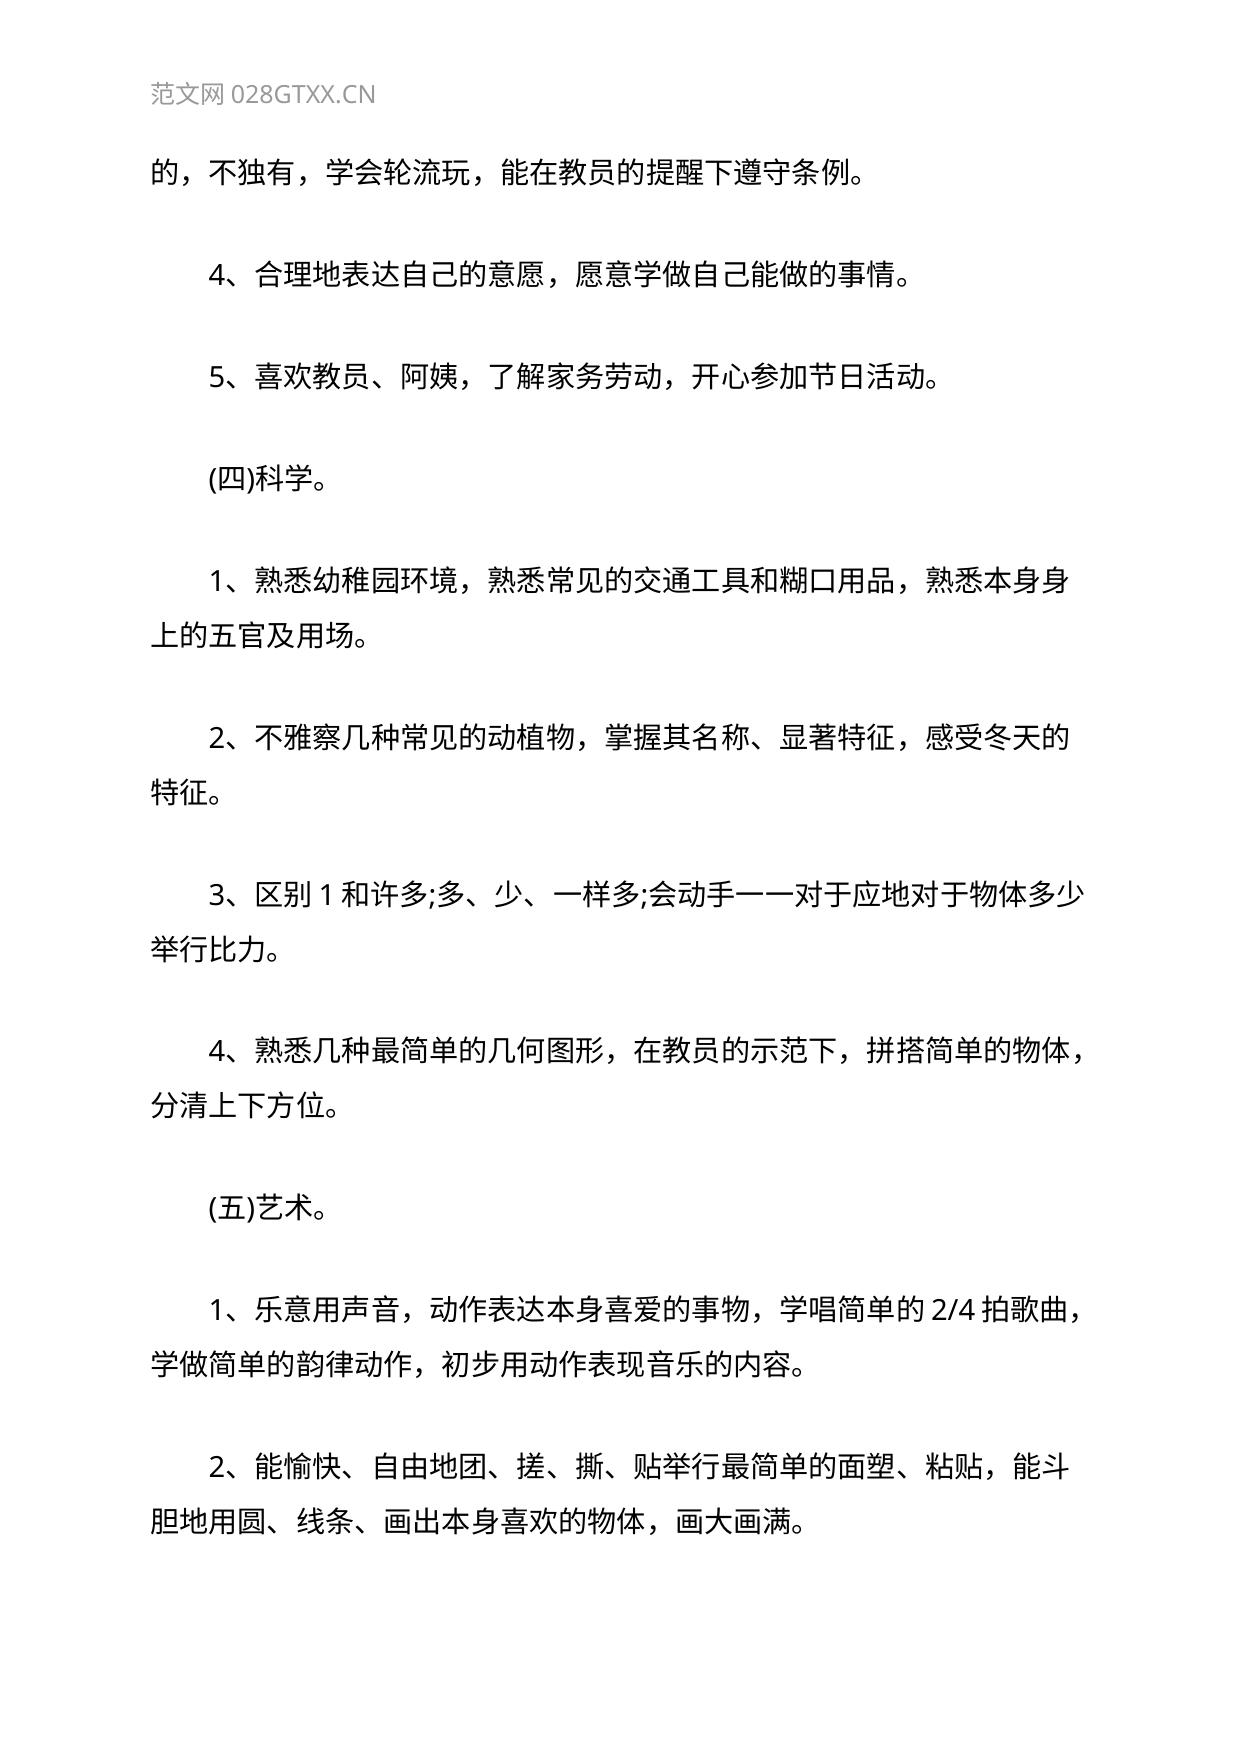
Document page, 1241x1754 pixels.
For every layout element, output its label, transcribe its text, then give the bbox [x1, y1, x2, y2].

text 4、熟悉几种最简单的几何图形，在教员的示范下，拼搭简单的物体，分清上下方位。 [150, 1028, 1090, 1125]
text 1、熟悉幼稚园环境，熟悉常见的交通工具和糊口用品，熟悉本身身上的五官及用场。 [150, 558, 1090, 655]
text 3、区别1和许多;多、少、一样多;会动手一一对于应地对于物体多少举行比力。 [150, 871, 1090, 968]
text 5、喜欢教员、阿姨，了解家务劳动，开心参加节日活动。 [150, 354, 1090, 396]
text (五)艺术。 [150, 1185, 1090, 1227]
text 4、合理地表达自己的意愿，愿意学做自己能做的事情。 [150, 252, 1090, 294]
text (四)科学。 [150, 456, 1090, 498]
text 2、能愉快、自由地团、搓、撕、贴举行最简单的面塑、粘贴，能斗胆地用圆、线条、画出本身喜欢的物体，画大画满。 [150, 1443, 1090, 1541]
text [150, 150, 1090, 192]
text 1、乐意用声音，动作表达本身喜爱的事物，学唱简单的2/4拍歌曲，学做简单的韵律动作，初步用动作表现音乐的内容。 [150, 1287, 1090, 1384]
text 2、不雅察几种常见的动植物，掌握其名称、显著特征，感受冬天的特征。 [150, 714, 1090, 812]
